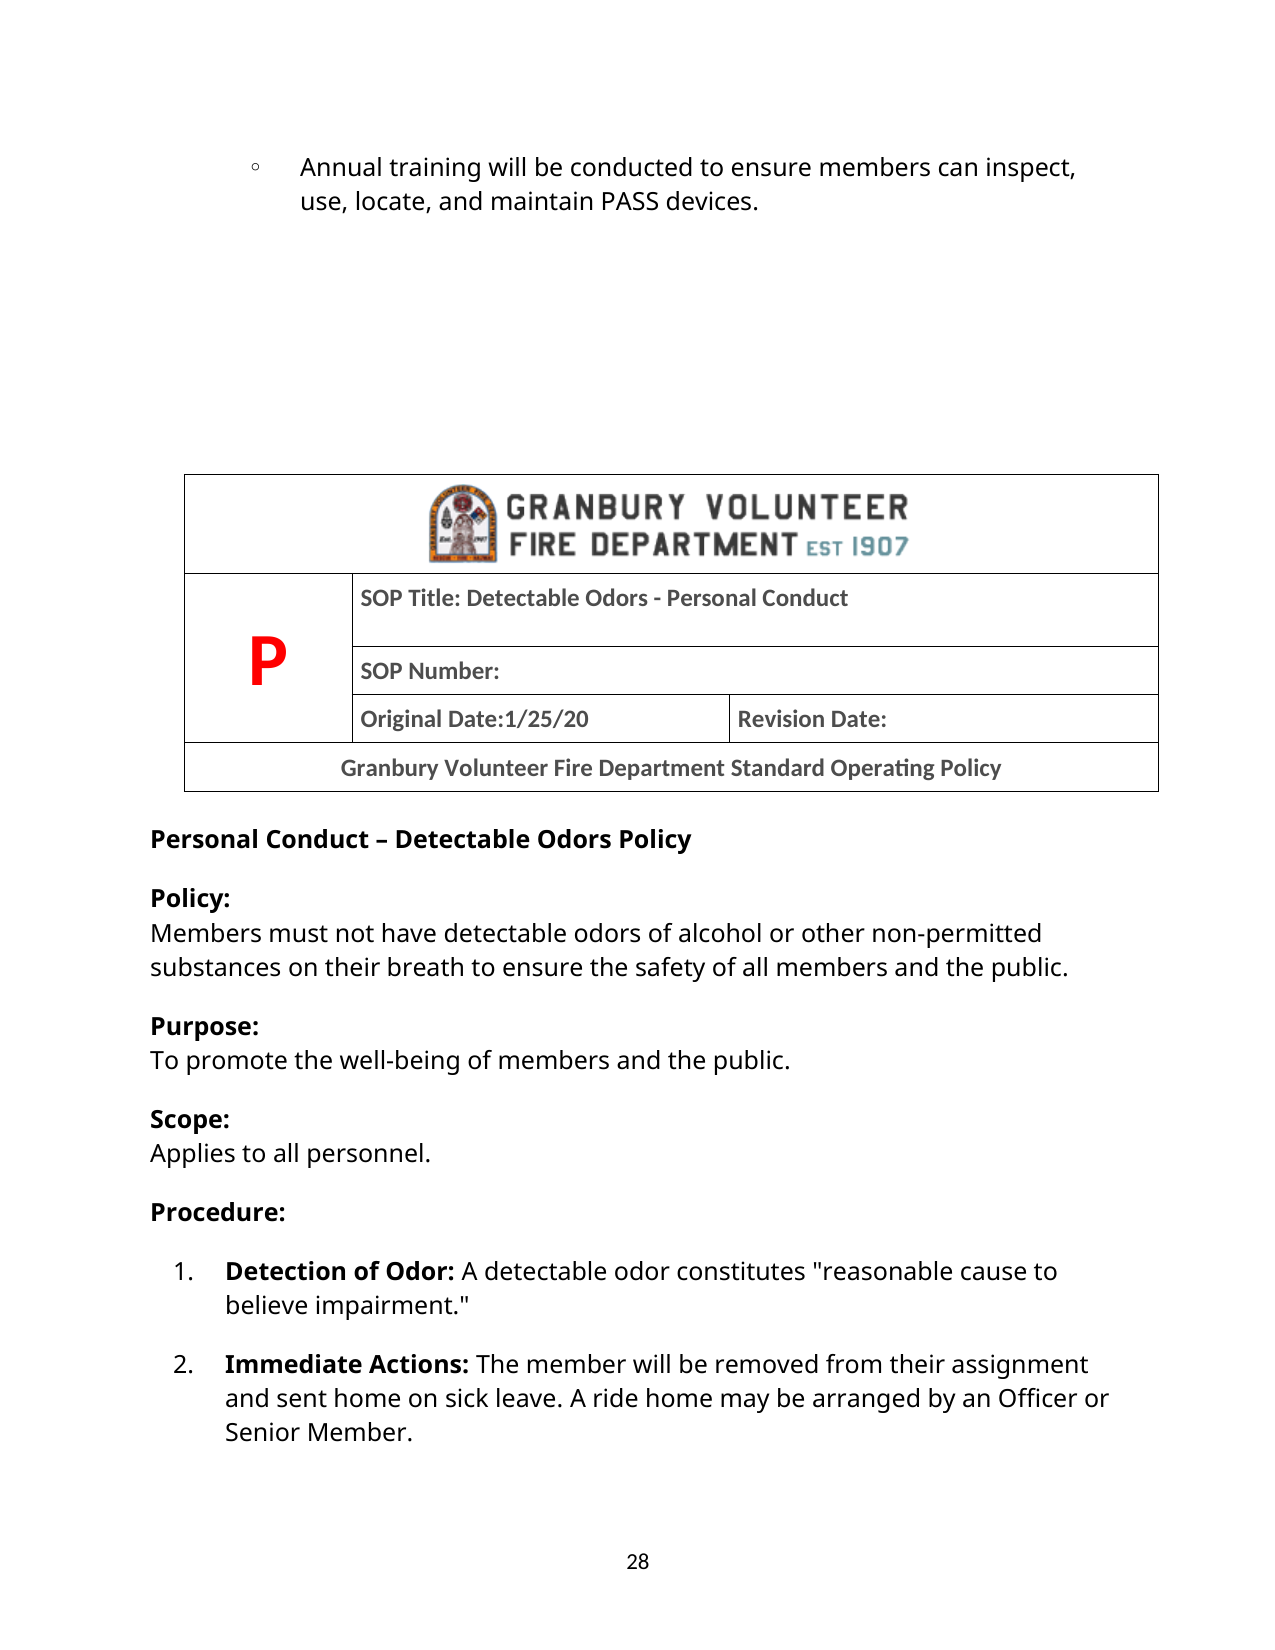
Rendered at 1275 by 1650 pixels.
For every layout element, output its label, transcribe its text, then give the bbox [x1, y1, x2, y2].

table_cell Revision Date: [730, 695, 1158, 742]
table_cell Granbury Volunteer Fire Department Standard Operating Policy [185, 743, 1158, 791]
picture [426, 483, 916, 565]
text Policy: Members must not have detectable odors of alcohol or other non-permitted substances on their breath to ensure the safety of all members and the public. [150, 881, 1125, 983]
list Detection of Odor: A detectable odor constitutes "reasonable cause to believe impairment." [173, 1254, 1125, 1322]
text Scope: Applies to all personnel. [150, 1101, 1125, 1169]
list Annual training will be conducted to ensure members can inspect, use, locate, and maintain PASS devices. [248, 150, 1125, 218]
table_cell P [185, 574, 352, 742]
text Purpose: To promote the well-being of members and the public. [150, 1008, 1125, 1076]
text Personal Conduct – Detectable Odors Policy [150, 822, 1125, 856]
table_cell SOP Title: Detectable Odors - Personal Conduct [353, 574, 1158, 646]
text Procedure: [150, 1194, 1125, 1229]
table_header [185, 475, 1158, 573]
table_cell SOP Number: [353, 647, 1158, 694]
table_cell Original Date:1/25/20 [353, 695, 729, 742]
list Immediate Actions: The member will be removed from their assignment and sent home on sick leave. A ride home may be arranged by an Officer or Senior Member. [173, 1347, 1125, 1449]
